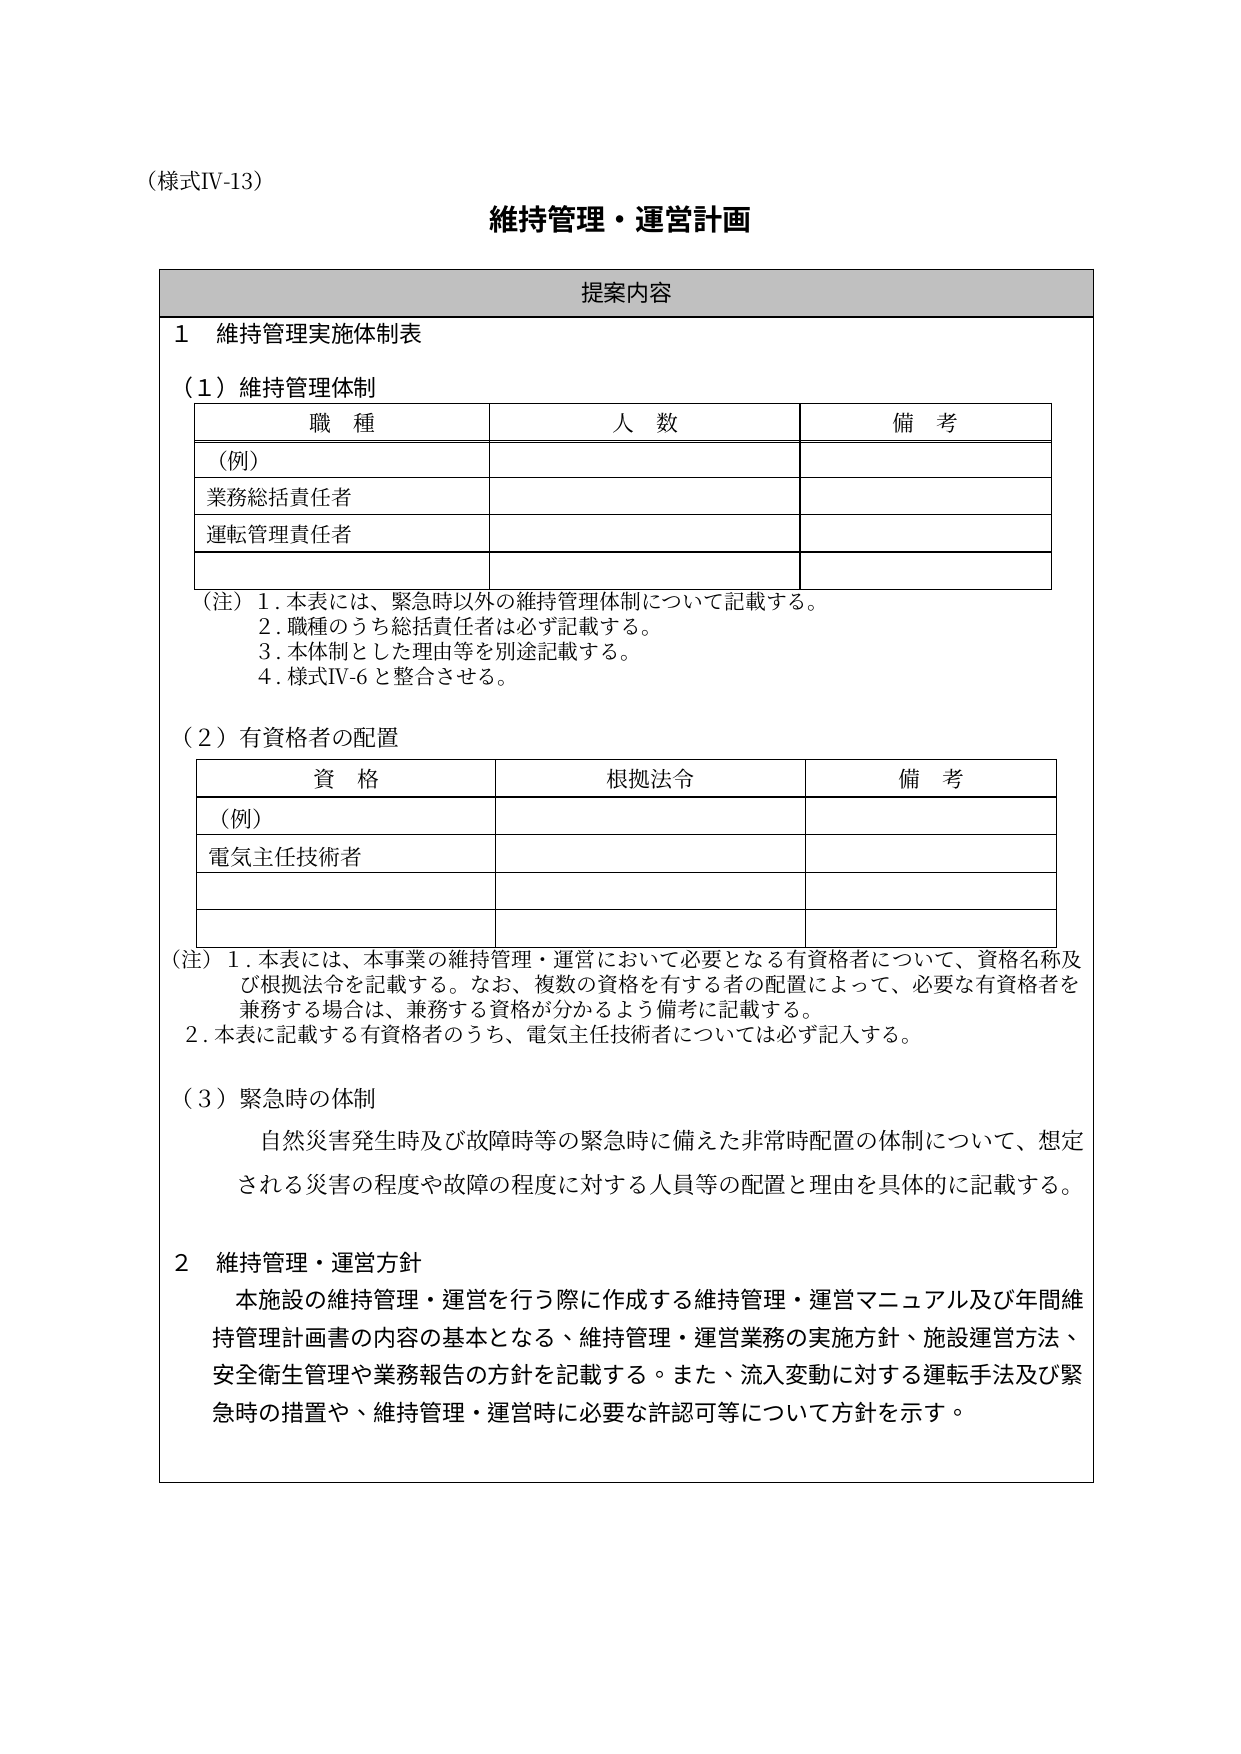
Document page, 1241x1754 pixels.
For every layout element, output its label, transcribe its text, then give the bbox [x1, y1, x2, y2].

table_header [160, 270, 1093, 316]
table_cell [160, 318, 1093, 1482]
text 維持管理・運営計画 [135, 196, 1105, 238]
text （様式Ⅳ-13） [135, 164, 1105, 196]
